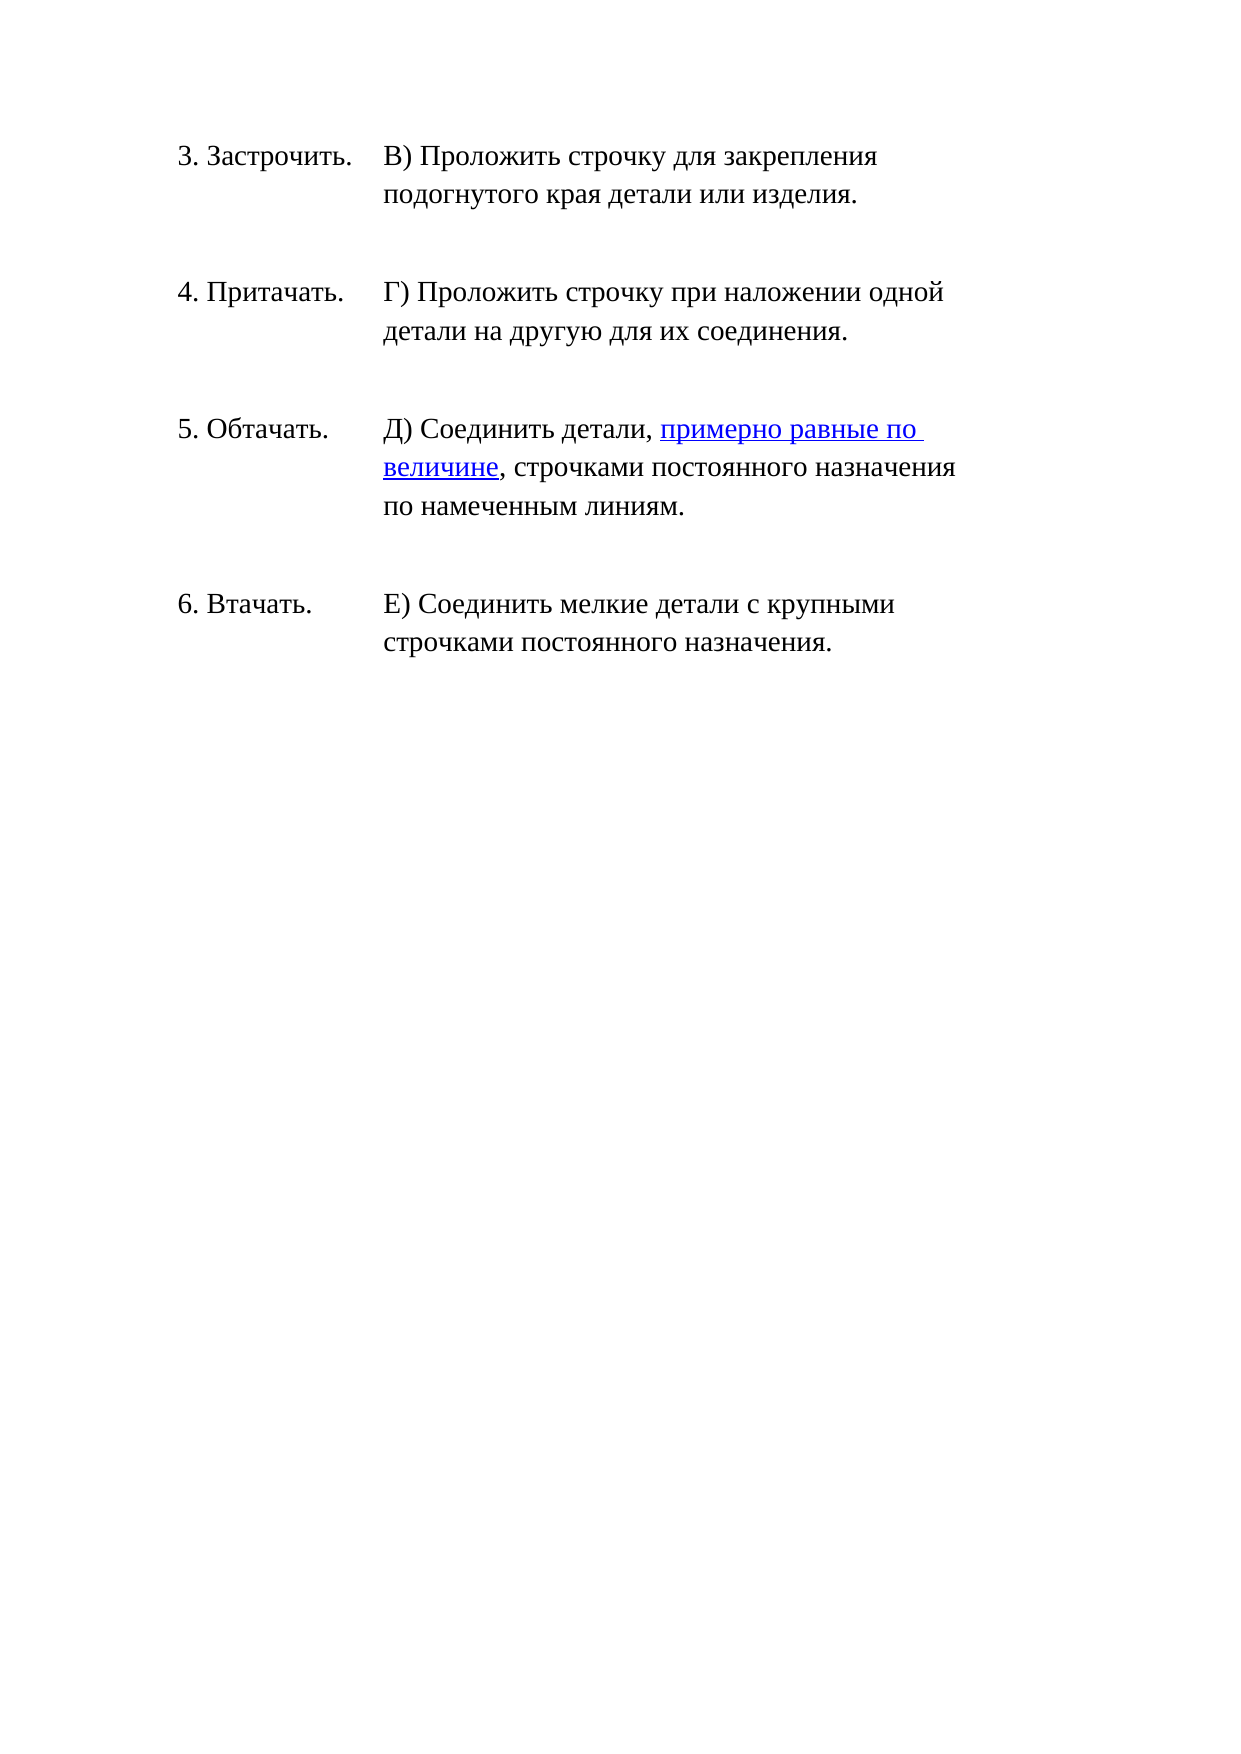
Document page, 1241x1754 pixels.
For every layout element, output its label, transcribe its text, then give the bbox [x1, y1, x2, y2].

table_cell 3. Застрочить. [166, 89, 372, 225]
table_cell В) Проложить строчку для закрепления подогнутого края детали или изделия. [372, 89, 999, 225]
table_cell Г) Проложить строчку при наложении одной детали на другую для их соединения. [372, 225, 999, 361]
table_cell 4. Притачать. [166, 225, 372, 361]
table_cell 5. Обтачать. [166, 361, 372, 536]
table_cell Д) Соединить детали, примерно равные по величине, строчками постоянного назначения по намеченным линиям. [372, 361, 999, 536]
table_cell 6. Втачать. [166, 536, 372, 673]
table_cell Е) Соединить мелкие детали с крупными строчками постоянного назначения. [372, 536, 999, 673]
